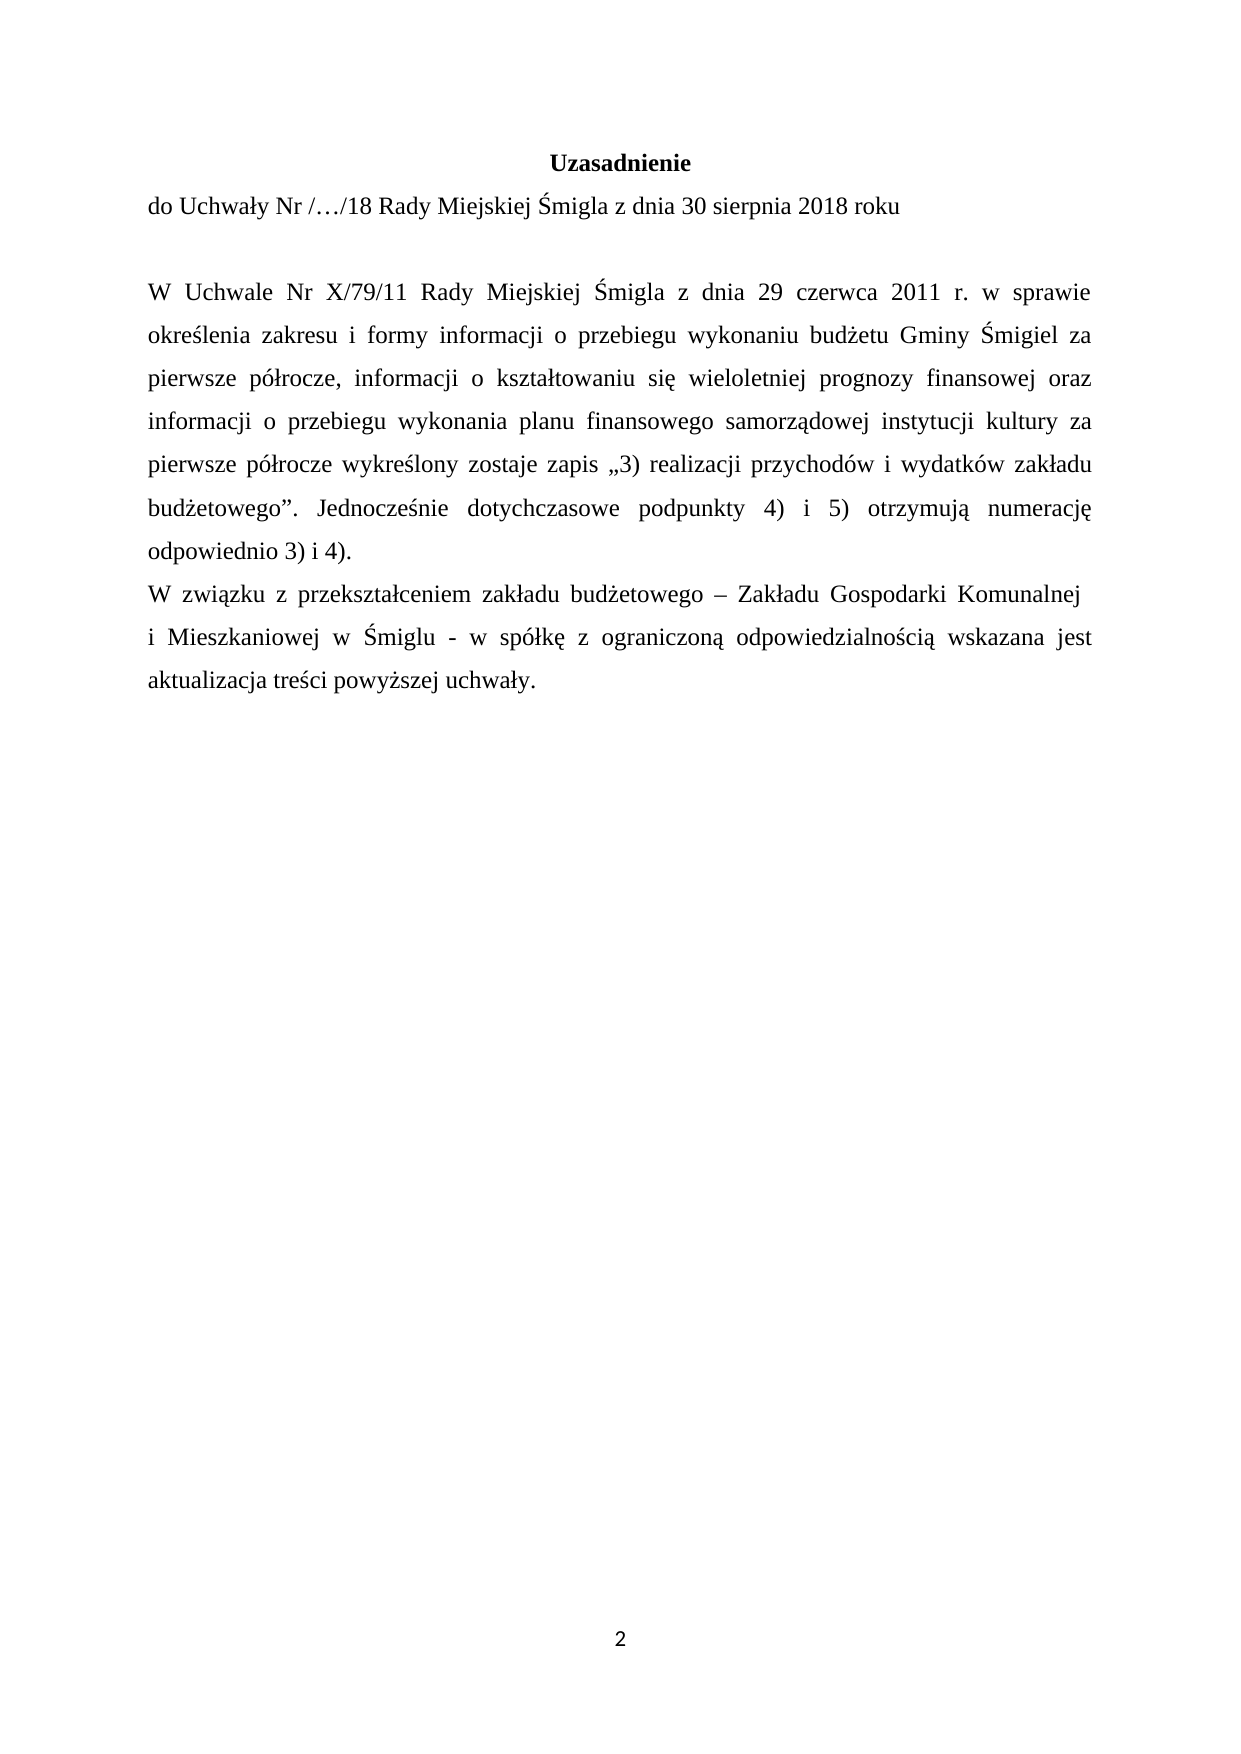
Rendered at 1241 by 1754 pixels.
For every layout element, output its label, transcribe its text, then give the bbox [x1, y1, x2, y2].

text W Uchwale Nr X/79/11 Rady Miejskiej Śmigla z dnia 29 czerwca 2011 r. w sprawie określenia zakresu i formy informacji o przebiegu wykonaniu budżetu Gminy Śmigiel za pierwsze półrocze, informacji o kształtowaniu się wieloletniej prognozy finansowej oraz informacji o przebiegu wykonania planu finansowego samorządowej instytucji kultury za pierwsze półrocze wykreślony zostaje zapis „3) realizacji przychodów i wydatków zakładu budżetowego”. Jednocześnie dotychczasowe podpunkty 4) i 5) otrzymują numerację odpowiednio 3) i 4). [148, 277, 1093, 564]
text Uzasadnienie [148, 148, 1093, 176]
text do Uchwały Nr /…/18 Rady Miejskiej Śmigla z dnia 30 sierpnia 2018 roku [148, 191, 1093, 219]
text W związku z przekształceniem zakładu budżetowego – Zakładu Gospodarki Komunalnej i Mieszkaniowej w Śmiglu - w spółkę z ograniczoną odpowiedzialnością wskazana jest aktualizacja treści powyższej uchwały. [148, 579, 1093, 694]
